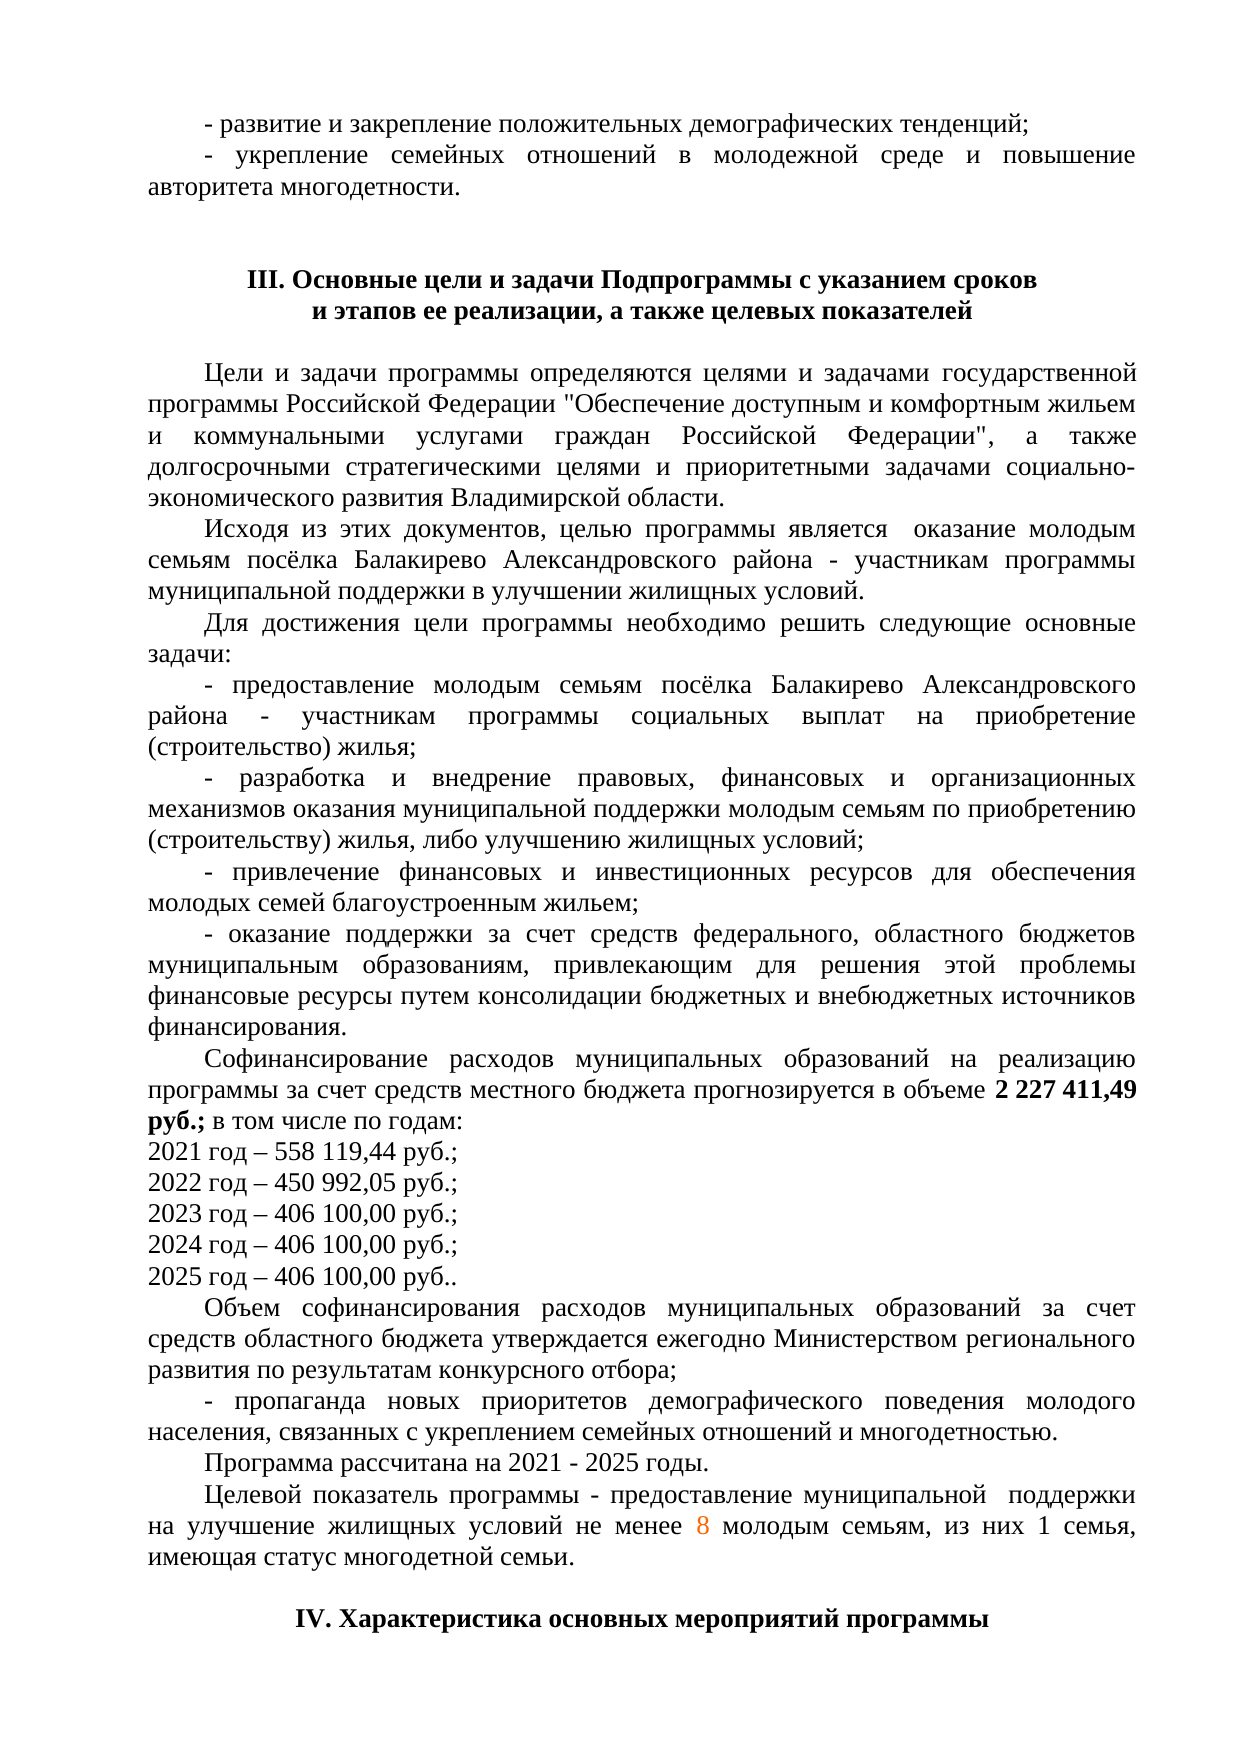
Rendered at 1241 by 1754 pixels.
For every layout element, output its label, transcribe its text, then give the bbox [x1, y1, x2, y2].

text 2023 год – 406 100,00 руб.; [148, 1197, 1137, 1228]
text 2021 год – 558 119,44 руб.; [148, 1135, 1137, 1166]
text - предоставление молодым семьям посёлка Балакирево Александровского района - участникам программы социальных выплат на приобретение (строительство) жилья; [148, 668, 1137, 761]
text Софинансирование расходов муниципальных образований на реализацию программы за счет средств местного бюджета прогнозируется в объеме 2 227 411,49 руб.; в том числе по годам: [148, 1042, 1137, 1135]
text IV. Характеристика основных мероприятий программы [148, 1602, 1137, 1633]
text и этапов ее реализации, а также целевых показателей [148, 294, 1137, 325]
text 2025 год – 406 100,00 руб.. [148, 1260, 1137, 1291]
text - оказание поддержки за счет средств федерального, областного бюджетов муниципальным образованиям, привлекающим для решения этой проблемы финансовые ресурсы путем консолидации бюджетных и внебюджетных источников финансирования. [148, 917, 1137, 1042]
text 2022 год – 450 992,05 руб.; [148, 1166, 1137, 1197]
text Целевой показатель программы - предоставление муниципальной поддержки на улучшение жилищных условий не менее 8 молодым семьям, из них 1 семья, имеющая статус многодетной семьи. [148, 1478, 1137, 1571]
text Исходя из этих документов, целью программы является оказание молодым семьям посёлка Балакирево Александровского района - участникам программы муниципальной поддержки в улучшении жилищных условий. [148, 512, 1137, 606]
text Программа рассчитана на 2021 - 2025 годы. [148, 1447, 1137, 1478]
text - развитие и закрепление положительных демографических тенденций; [148, 107, 1137, 138]
text 2024 год – 406 100,00 руб.; [148, 1228, 1137, 1260]
text Для достижения цели программы необходимо решить следующие основные задачи: [148, 606, 1137, 668]
text Цели и задачи программы определяются целями и задачами государственной программы Российской Федерации "Обеспечение доступным и комфортным жильем и коммунальными услугами граждан Российской Федерации", а также долгосрочными стратегическими целями и приоритетными задачами социально-экономического развития Владимирской области. [148, 356, 1137, 512]
text - пропаганда новых приоритетов демографического поведения молодого населения, связанных с укреплением семейных отношений и многодетностью. [148, 1384, 1137, 1447]
text - разработка и внедрение правовых, финансовых и организационных механизмов оказания муниципальной поддержки молодым семьям по приобретению (строительству) жилья, либо улучшению жилищных условий; [148, 761, 1137, 855]
text III. Основные цели и задачи Подпрограммы с указанием сроков [148, 263, 1137, 294]
text - укрепление семейных отношений в молодежной среде и повышение авторитета многодетности. [148, 138, 1137, 201]
text - привлечение финансовых и инвестиционных ресурсов для обеспечения молодых семей благоустроенным жильем; [148, 855, 1137, 917]
text Объем софинансирования расходов муниципальных образований за счет средств областного бюджета утверждается ежегодно Министерством регионального развития по результатам конкурсного отбора; [148, 1291, 1137, 1384]
